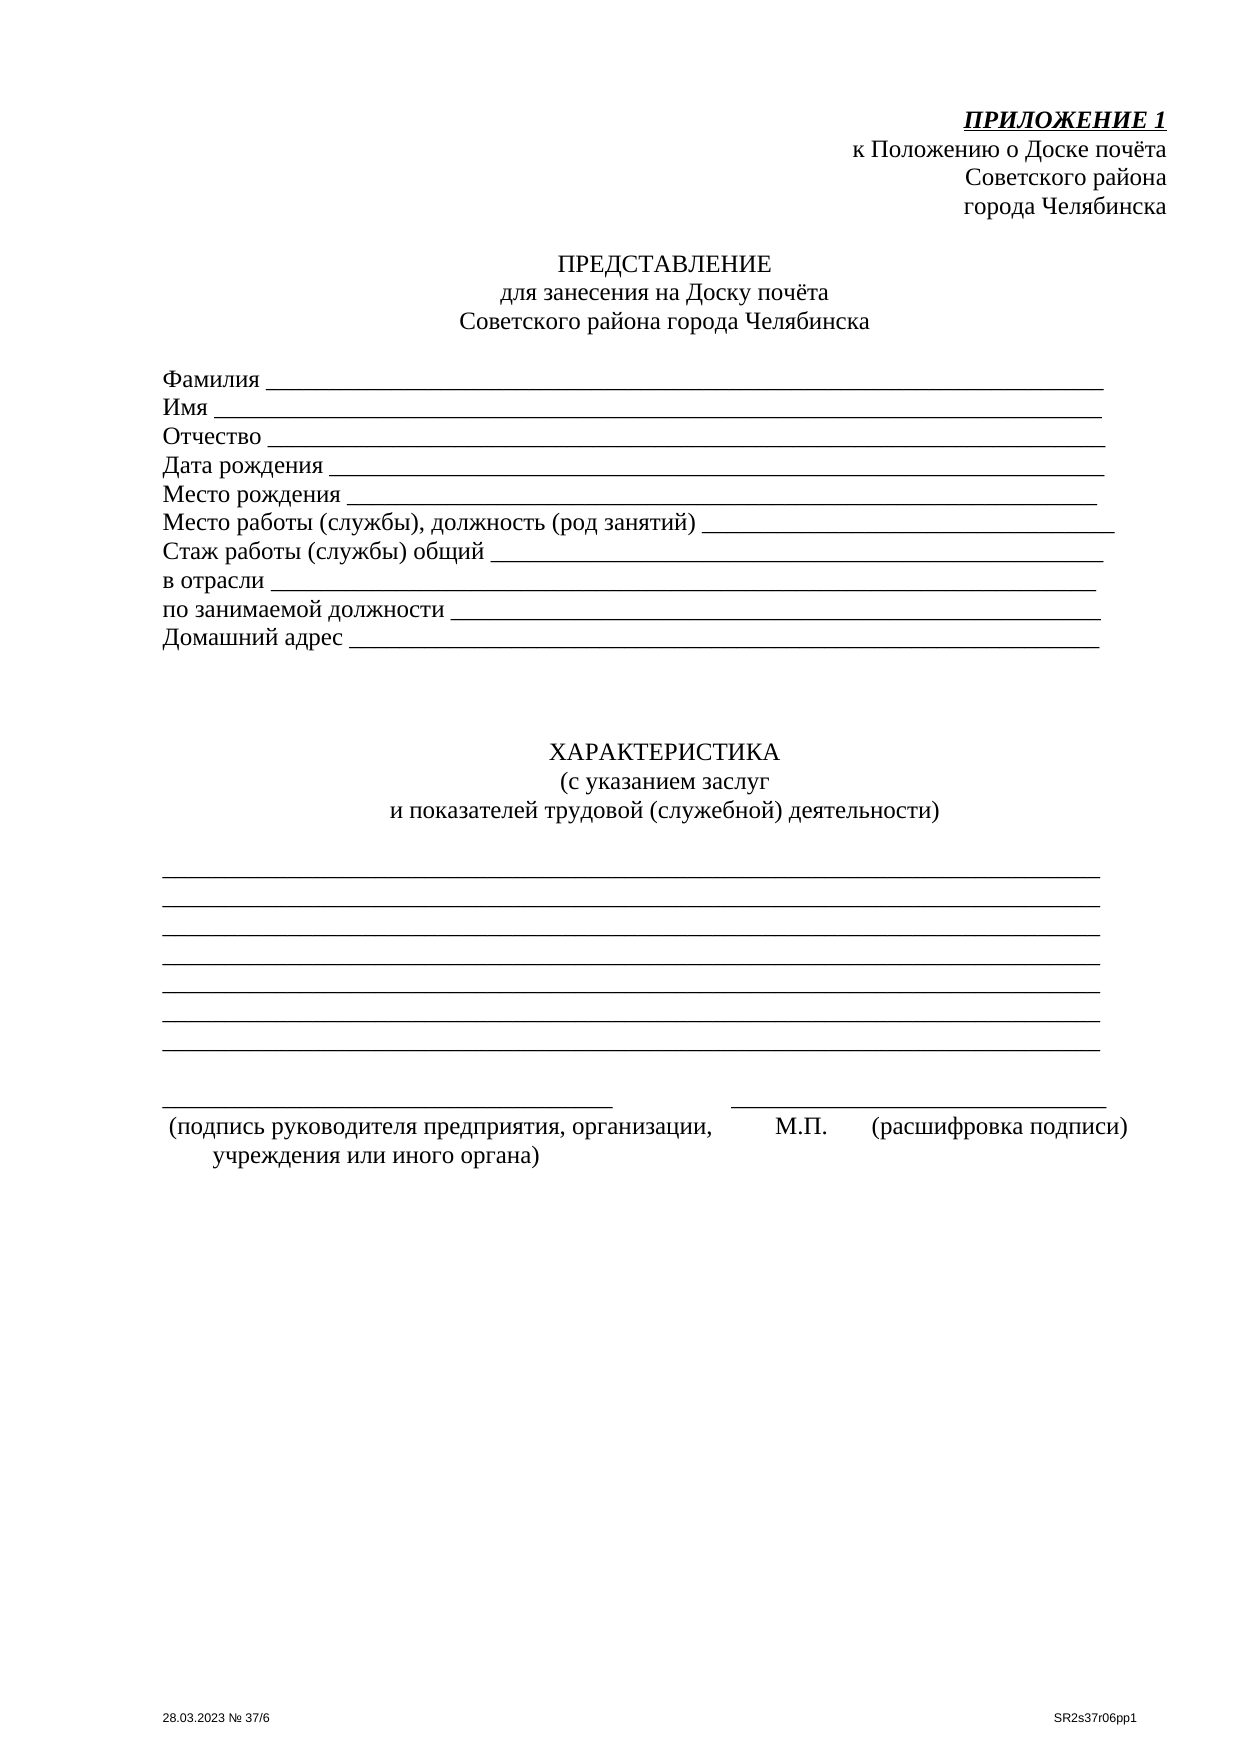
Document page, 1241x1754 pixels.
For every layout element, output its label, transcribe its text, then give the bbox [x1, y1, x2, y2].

text ___________________________________________________________________________ [162, 996, 1167, 1025]
text Советского района города Челябинска [162, 306, 1167, 335]
text для занесения на Доску почёта [162, 277, 1167, 306]
text ХАРАКТЕРИСТИКА [162, 737, 1167, 766]
text ___________________________________________________________________________ [162, 1025, 1167, 1054]
text ПРИЛОЖЕНИЕ 1 [162, 105, 1167, 134]
text (с указанием заслуг [162, 766, 1167, 795]
text Дата рождения ______________________________________________________________ [162, 450, 1167, 479]
text ___________________________________________________________________________ [162, 939, 1167, 967]
text ПРЕДСТАВЛЕНИЕ [162, 249, 1167, 277]
text Домашний адрес ____________________________________________________________ [162, 622, 1167, 651]
text ___________________________________________________________________________ [162, 852, 1167, 881]
text ___________________________________________________________________________ [162, 881, 1167, 910]
text Отчество ___________________________________________________________________ [162, 421, 1167, 450]
text в отрасли __________________________________________________________________ [162, 565, 1167, 594]
text Место работы (службы), должность (род занятий) _________________________________ [162, 507, 1167, 536]
text ____________________________________ ______________________________ [162, 1082, 1167, 1111]
text (подпись руководителя предприятия, организации, М.П. (расшифровка подписи) [162, 1111, 1167, 1140]
text ___________________________________________________________________________ [162, 910, 1167, 939]
text Место рождения ____________________________________________________________ [162, 479, 1167, 507]
text Советского района [162, 162, 1167, 191]
text Стаж работы (службы) общий _________________________________________________ [162, 536, 1167, 565]
text по занимаемой должности ____________________________________________________ [162, 594, 1167, 622]
text учреждения или иного органа) [162, 1140, 1167, 1169]
text Имя _______________________________________________________________________ [162, 392, 1167, 421]
text к Положению о Доске почёта [162, 134, 1167, 162]
text Фамилия ___________________________________________________________________ [162, 364, 1167, 392]
text ___________________________________________________________________________ [162, 967, 1167, 996]
text города Челябинска [162, 191, 1167, 220]
text и показателей трудовой (служебной) деятельности) [162, 795, 1167, 824]
